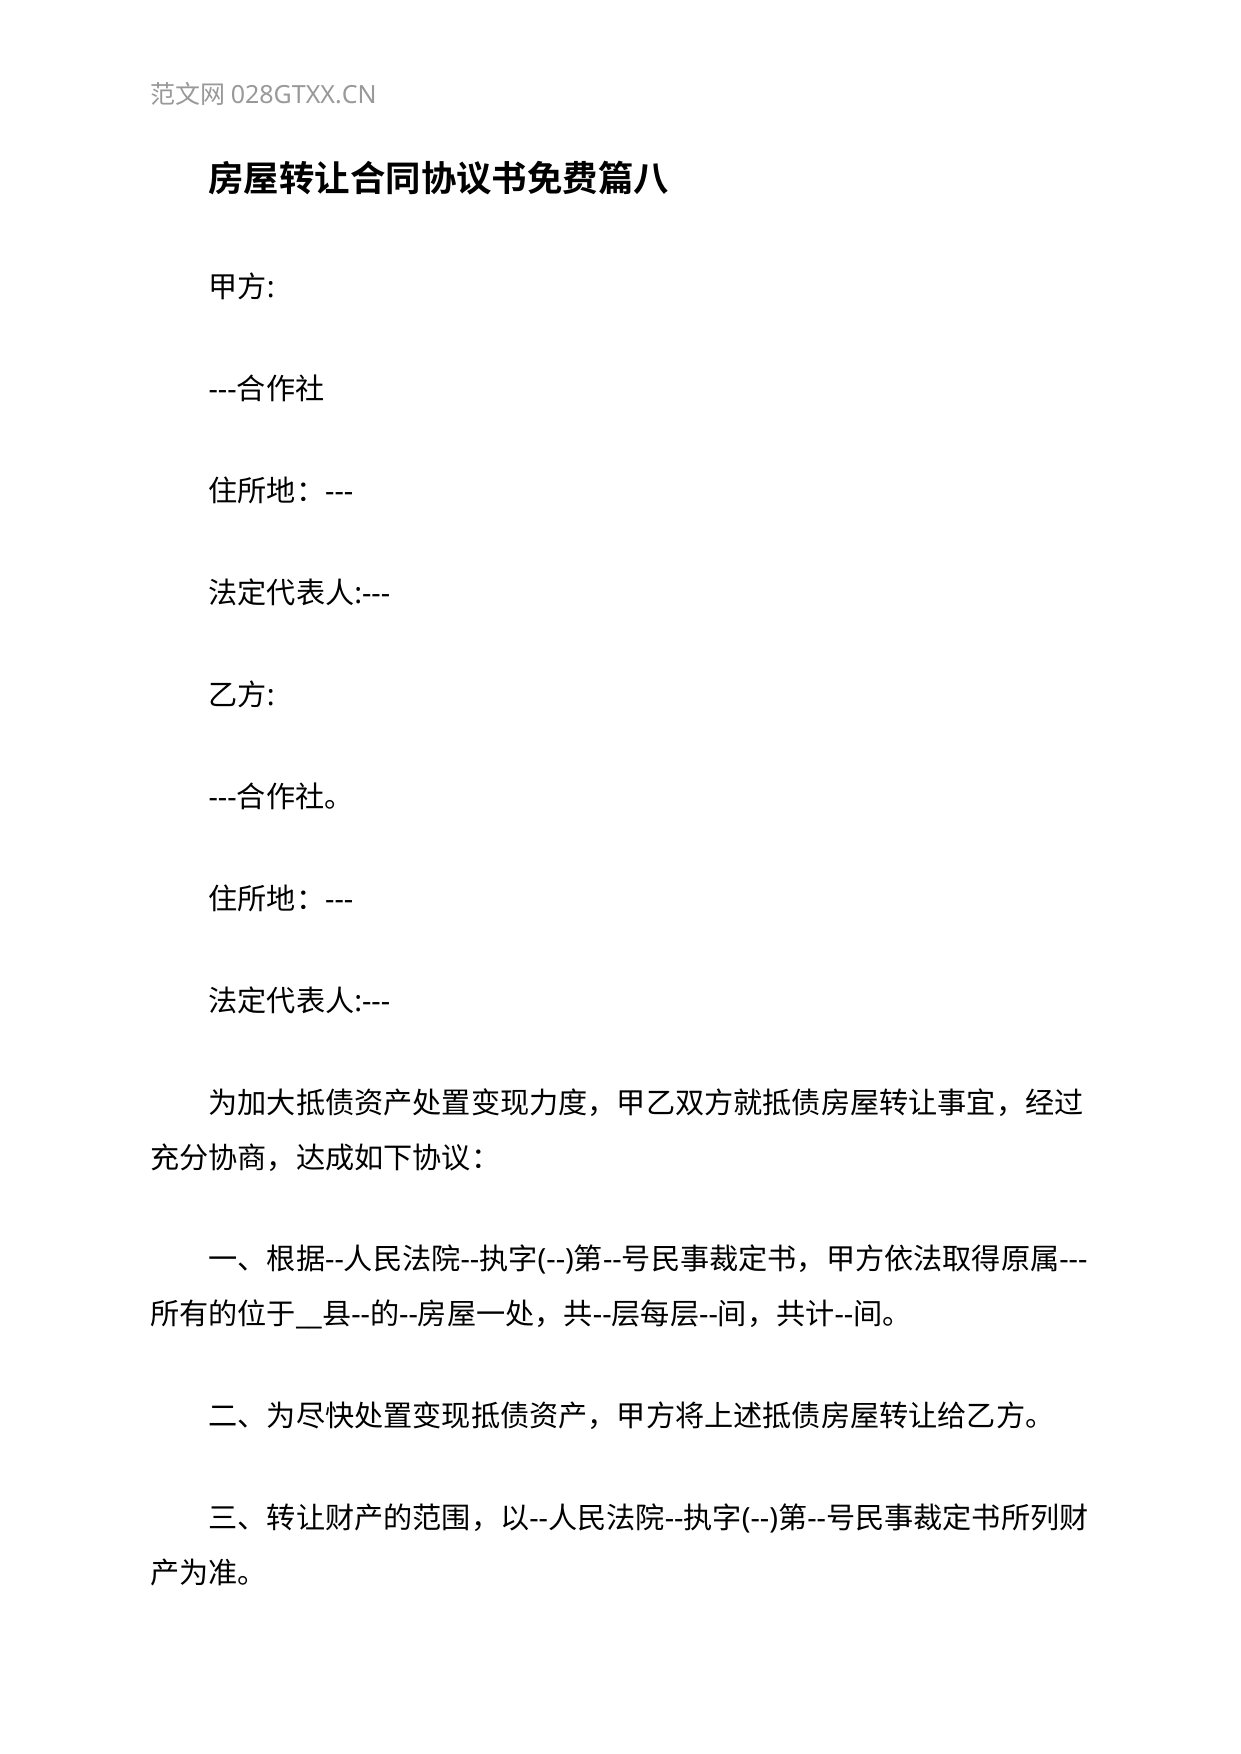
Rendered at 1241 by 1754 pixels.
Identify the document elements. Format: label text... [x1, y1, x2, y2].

text 为加大抵债资产处置变现力度，甲乙双方就抵债房屋转让事宜，经过充分协商，达成如下协议： [150, 1079, 1090, 1176]
text 二、为尽快处置变现抵债资产，甲方将上述抵债房屋转让给乙方。 [150, 1393, 1090, 1435]
text 住所地：--- [150, 875, 1090, 918]
text 法定代表人:--- [150, 977, 1090, 1020]
text 乙方: [150, 671, 1090, 714]
text 三、转让财产的范围，以--人民法院--执字(--)第--号民事裁定书所列财产为准。 [150, 1495, 1090, 1592]
text ---合作社 [150, 365, 1090, 408]
text ---合作社。 [150, 773, 1090, 816]
text 房屋转让合同协议书免费篇八 [150, 150, 1090, 201]
text 甲方: [150, 263, 1090, 306]
text 法定代表人:--- [150, 569, 1090, 612]
text 一、根据--人民法院--执字(--)第--号民事裁定书，甲方依法取得原属---所有的位于__县--的--房屋一处，共--层每层--间，共计--间。 [150, 1236, 1090, 1333]
text 住所地：--- [150, 467, 1090, 510]
